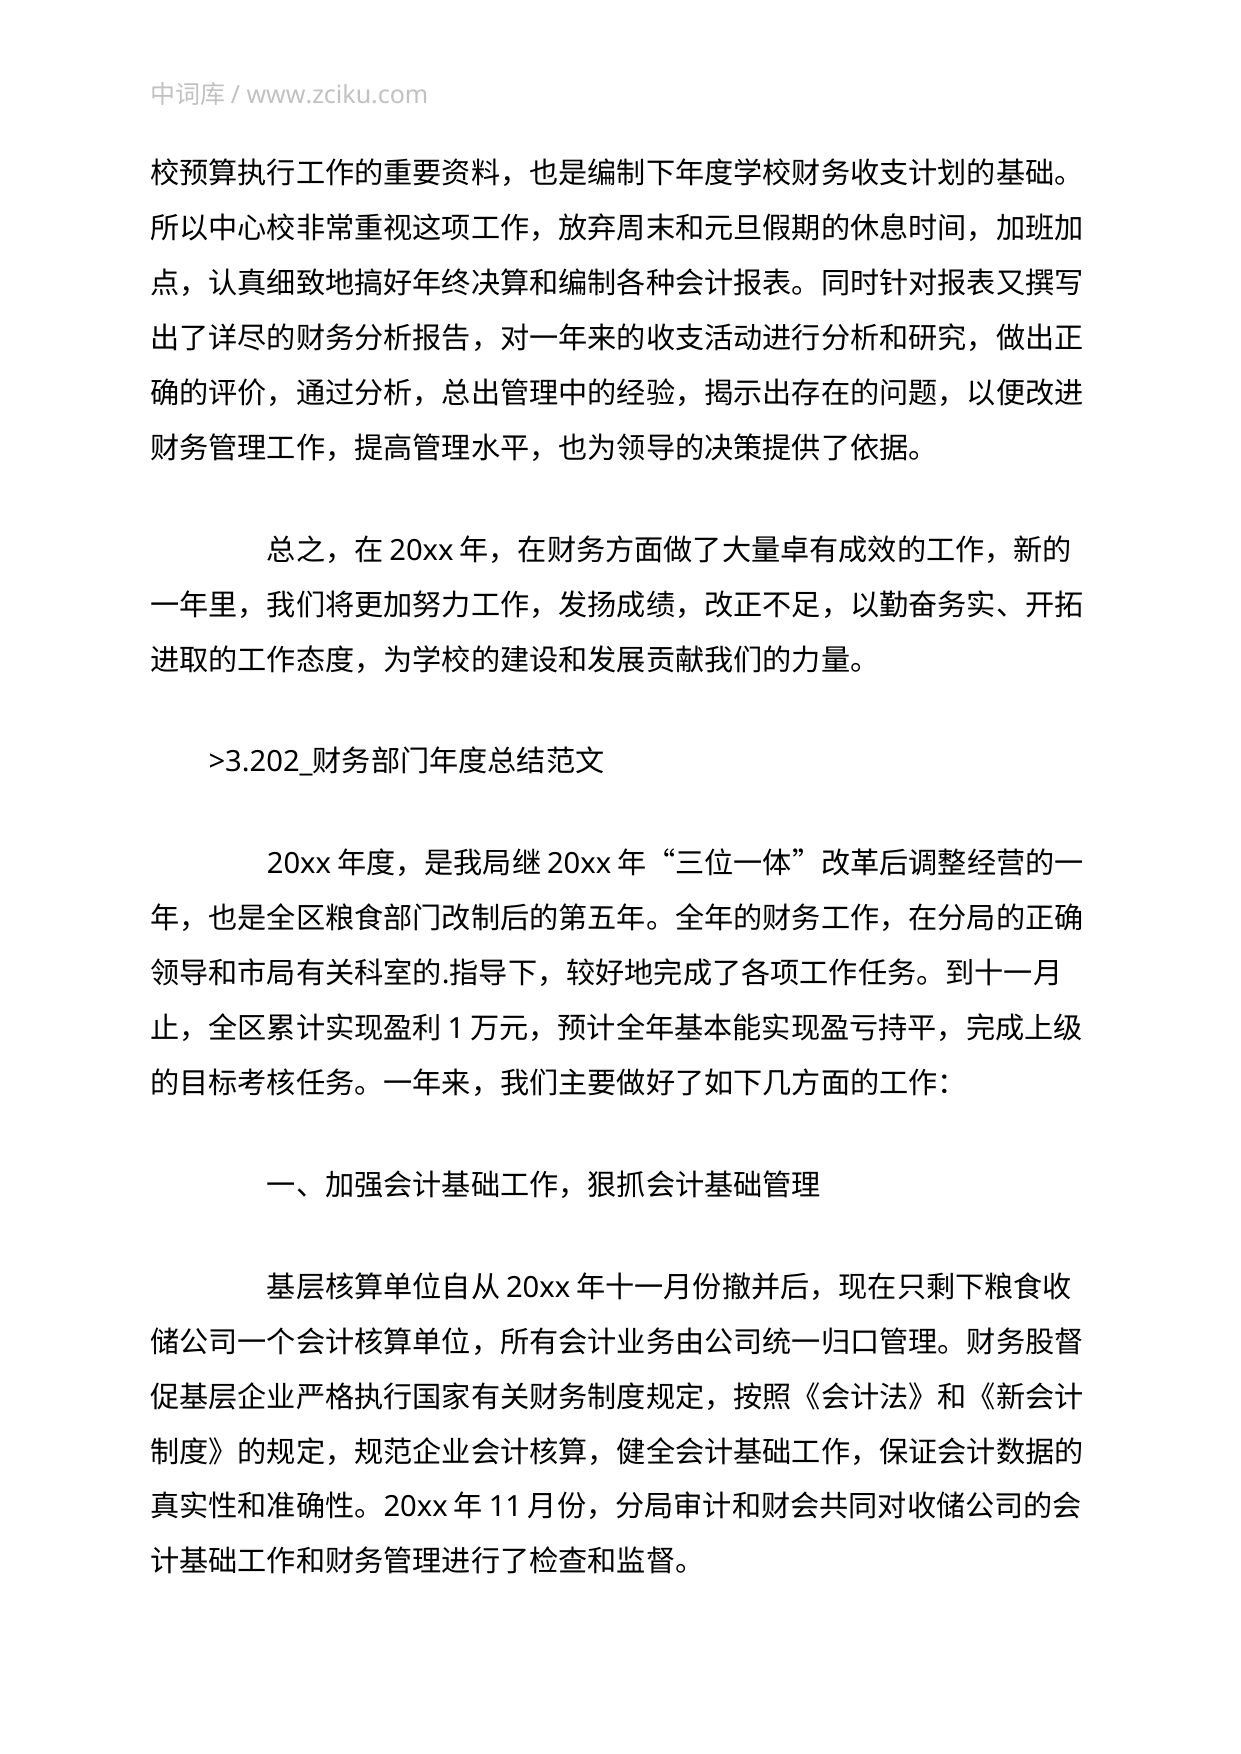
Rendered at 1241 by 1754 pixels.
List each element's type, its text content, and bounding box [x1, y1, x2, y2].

text 一、加强会计基础工作，狠抓会计基础管理 [150, 1162, 1090, 1204]
text 基层核算单位自从20xx年十一月份撤并后，现在只剩下粮食收储公司一个会计核算单位，所有会计业务由公司统一归口管理。财务股督促基层企业严格执行国家有关财务制度规定，按照《会计法》和《新会计制度》的规定，规范企业会计核算，健全会计基础工作，保证会计数据的真实性和准确性。20xx年11月份，分局审计和财会共同对收储公司的会计基础工作和财务管理进行了检查和监督。 [150, 1263, 1090, 1580]
text >3.202_财务部门年度总结范文 [150, 738, 1090, 780]
text 20xx年度，是我局继20xx年“三位一体”改革后调整经营的一年，也是全区粮食部门改制后的第五年。全年的财务工作，在分局的正确领导和市局有关科室的.指导下，较好地完成了各项工作任务。到十一月止，全区累计实现盈利1万元，预计全年基本能实现盈亏持平，完成上级的目标考核任务。一年来，我们主要做好了如下几方面的工作： [150, 840, 1090, 1102]
text 总之，在20xx年，在财务方面做了大量卓有成效的工作，新的一年里，我们将更加努力工作，发扬成绩，改正不足，以勤奋务实、开拓进取的工作态度，为学校的建设和发展贡献我们的力量。 [150, 526, 1090, 678]
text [150, 150, 1090, 467]
